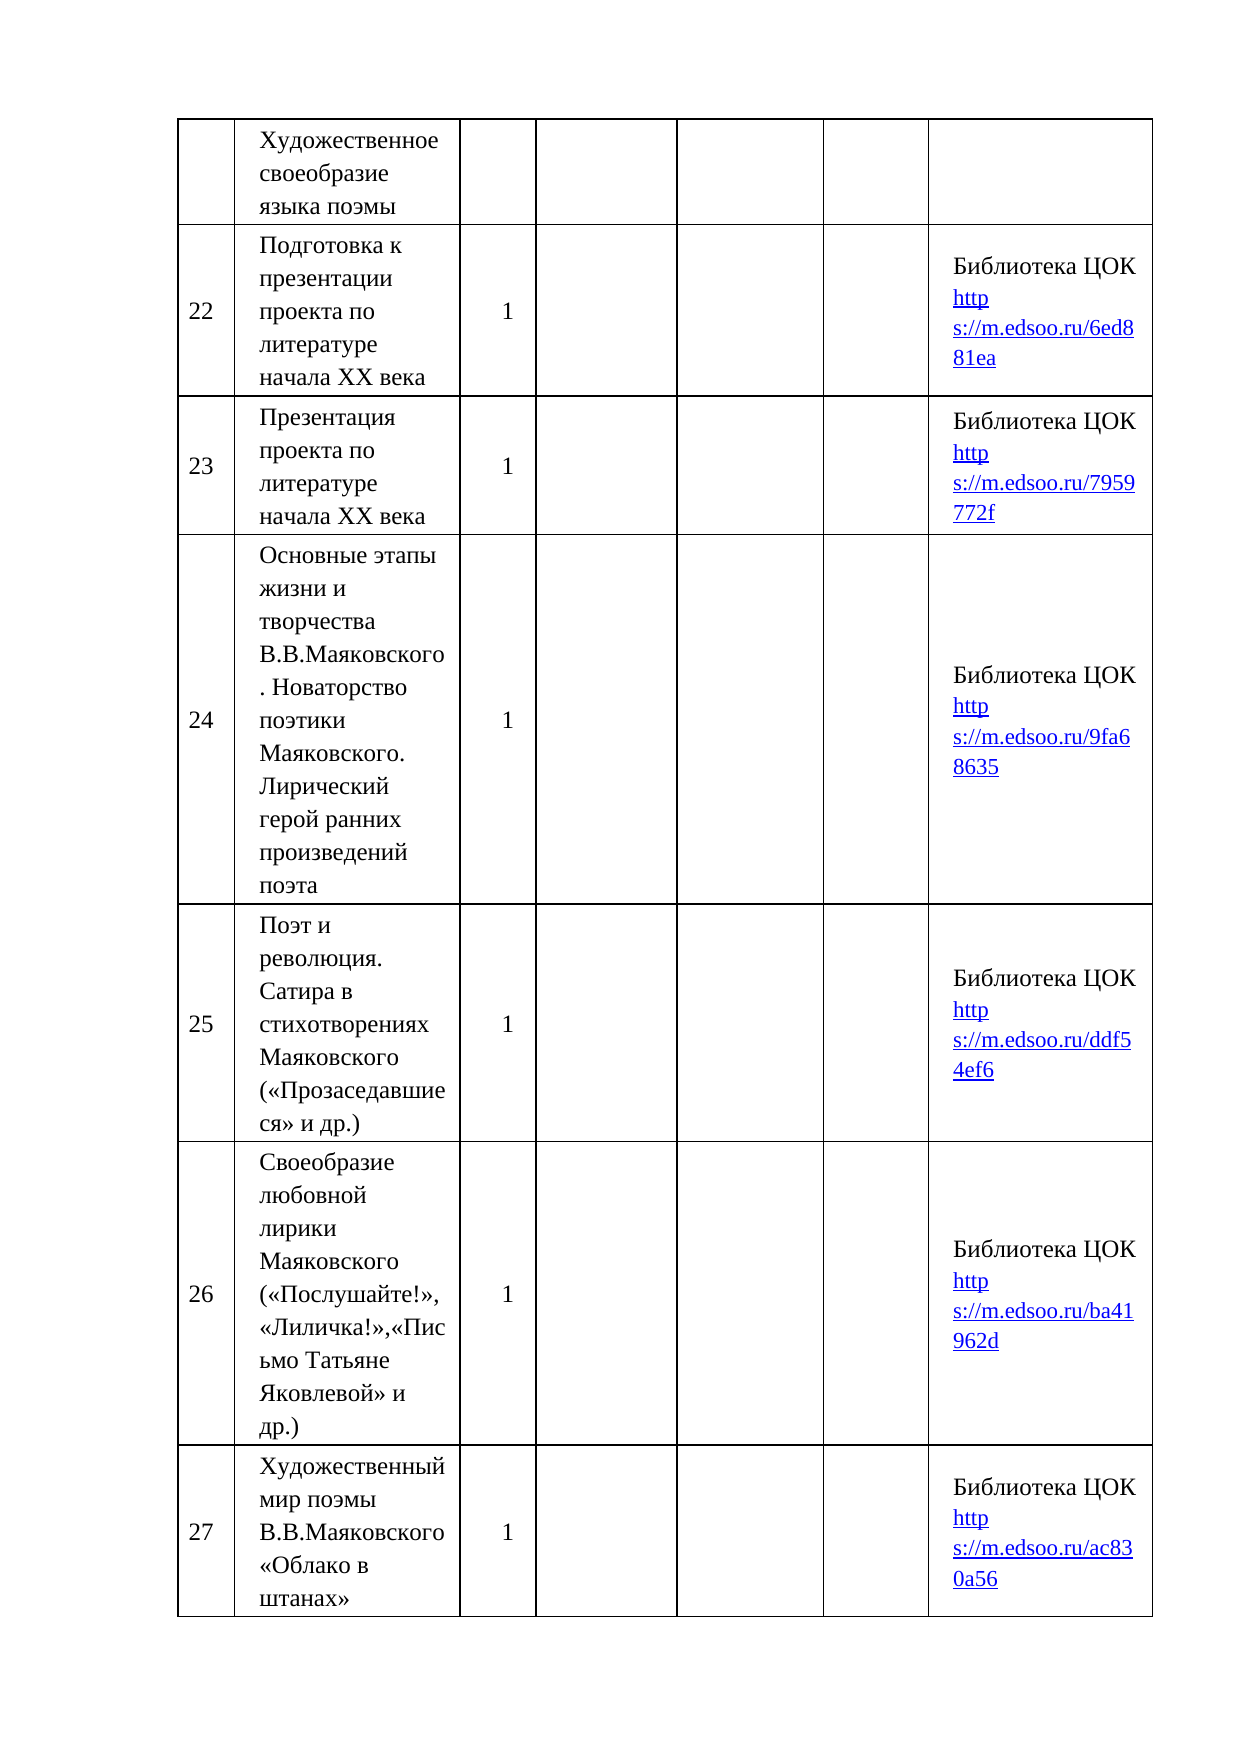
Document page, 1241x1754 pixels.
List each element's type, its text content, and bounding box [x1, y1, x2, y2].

table_cell [678, 535, 823, 903]
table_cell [235, 120, 459, 223]
table_cell Библиотека ЦОК https://m.edsoo.ru/ba41962d [929, 1142, 1152, 1444]
table_cell Библиотека ЦОК https://m.edsoo.ru/7959772f [929, 397, 1152, 533]
table_cell [678, 905, 823, 1141]
table_cell 1 [461, 225, 535, 395]
table_cell 1 [461, 1142, 535, 1444]
table_cell [678, 1142, 823, 1444]
table_cell 25 [179, 905, 234, 1141]
table_cell [824, 120, 928, 223]
table_cell 22 [179, 225, 234, 395]
table_cell [824, 1446, 928, 1616]
table_cell [678, 225, 823, 395]
table_cell [824, 905, 928, 1141]
table_cell Художественный мир поэмы В.В.Маяковского «Облако в штанах» [235, 1446, 459, 1616]
table_cell 27 [179, 1446, 234, 1616]
table_cell [537, 120, 676, 223]
table_cell [678, 397, 823, 533]
table_cell 23 [179, 397, 234, 533]
table_cell [537, 1142, 676, 1444]
table_cell [537, 397, 676, 533]
table_cell [824, 535, 928, 903]
table_cell Библиотека ЦОК https://m.edsoo.ru/6ed881ea [929, 225, 1152, 395]
table_cell [678, 1446, 823, 1616]
table_cell [824, 397, 928, 533]
table_cell Презентация проекта по литературе начала ХХ века [235, 397, 459, 533]
table_cell 1 [461, 120, 535, 223]
table_cell Основные этапы жизни и творчества В.В.Маяковского. Новаторство поэтики Маяковского. Лирический герой ранних произведений поэта [235, 535, 459, 903]
table_cell 1 [461, 1446, 535, 1616]
table_cell [537, 1446, 676, 1616]
table_cell 1 [461, 535, 535, 903]
table_cell 26 [179, 1142, 234, 1444]
table_cell 24 [179, 535, 234, 903]
table_cell [678, 120, 823, 223]
table_cell 1 [461, 397, 535, 533]
table_cell 1 [461, 905, 535, 1141]
table_cell [537, 905, 676, 1141]
table_cell Библиотека ЦОК https://m.edsoo.ru/ac830a56 [929, 1446, 1152, 1616]
table_cell Подготовка к презентации проекта по литературе начала ХХ века [235, 225, 459, 395]
table_cell Поэт и революция. Сатира в стихотворениях Маяковского («Прозаседавшиеся» и др.) [235, 905, 459, 1141]
table_cell [537, 535, 676, 903]
table_cell Библиотека ЦОК https://m.edsoo.ru/9fa68635 [929, 535, 1152, 903]
table_cell 21 [179, 120, 234, 223]
table_cell Своеобразие любовной лирики Маяковского («Послушайте!», «Лиличка!»,«Письмо Татьяне Яковлевой» и др.) [235, 1142, 459, 1444]
table_cell [537, 225, 676, 395]
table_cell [929, 120, 1152, 223]
table_cell Библиотека ЦОК https://m.edsoo.ru/ddf54ef6 [929, 905, 1152, 1141]
table_cell [824, 225, 928, 395]
table_cell [824, 1142, 928, 1444]
